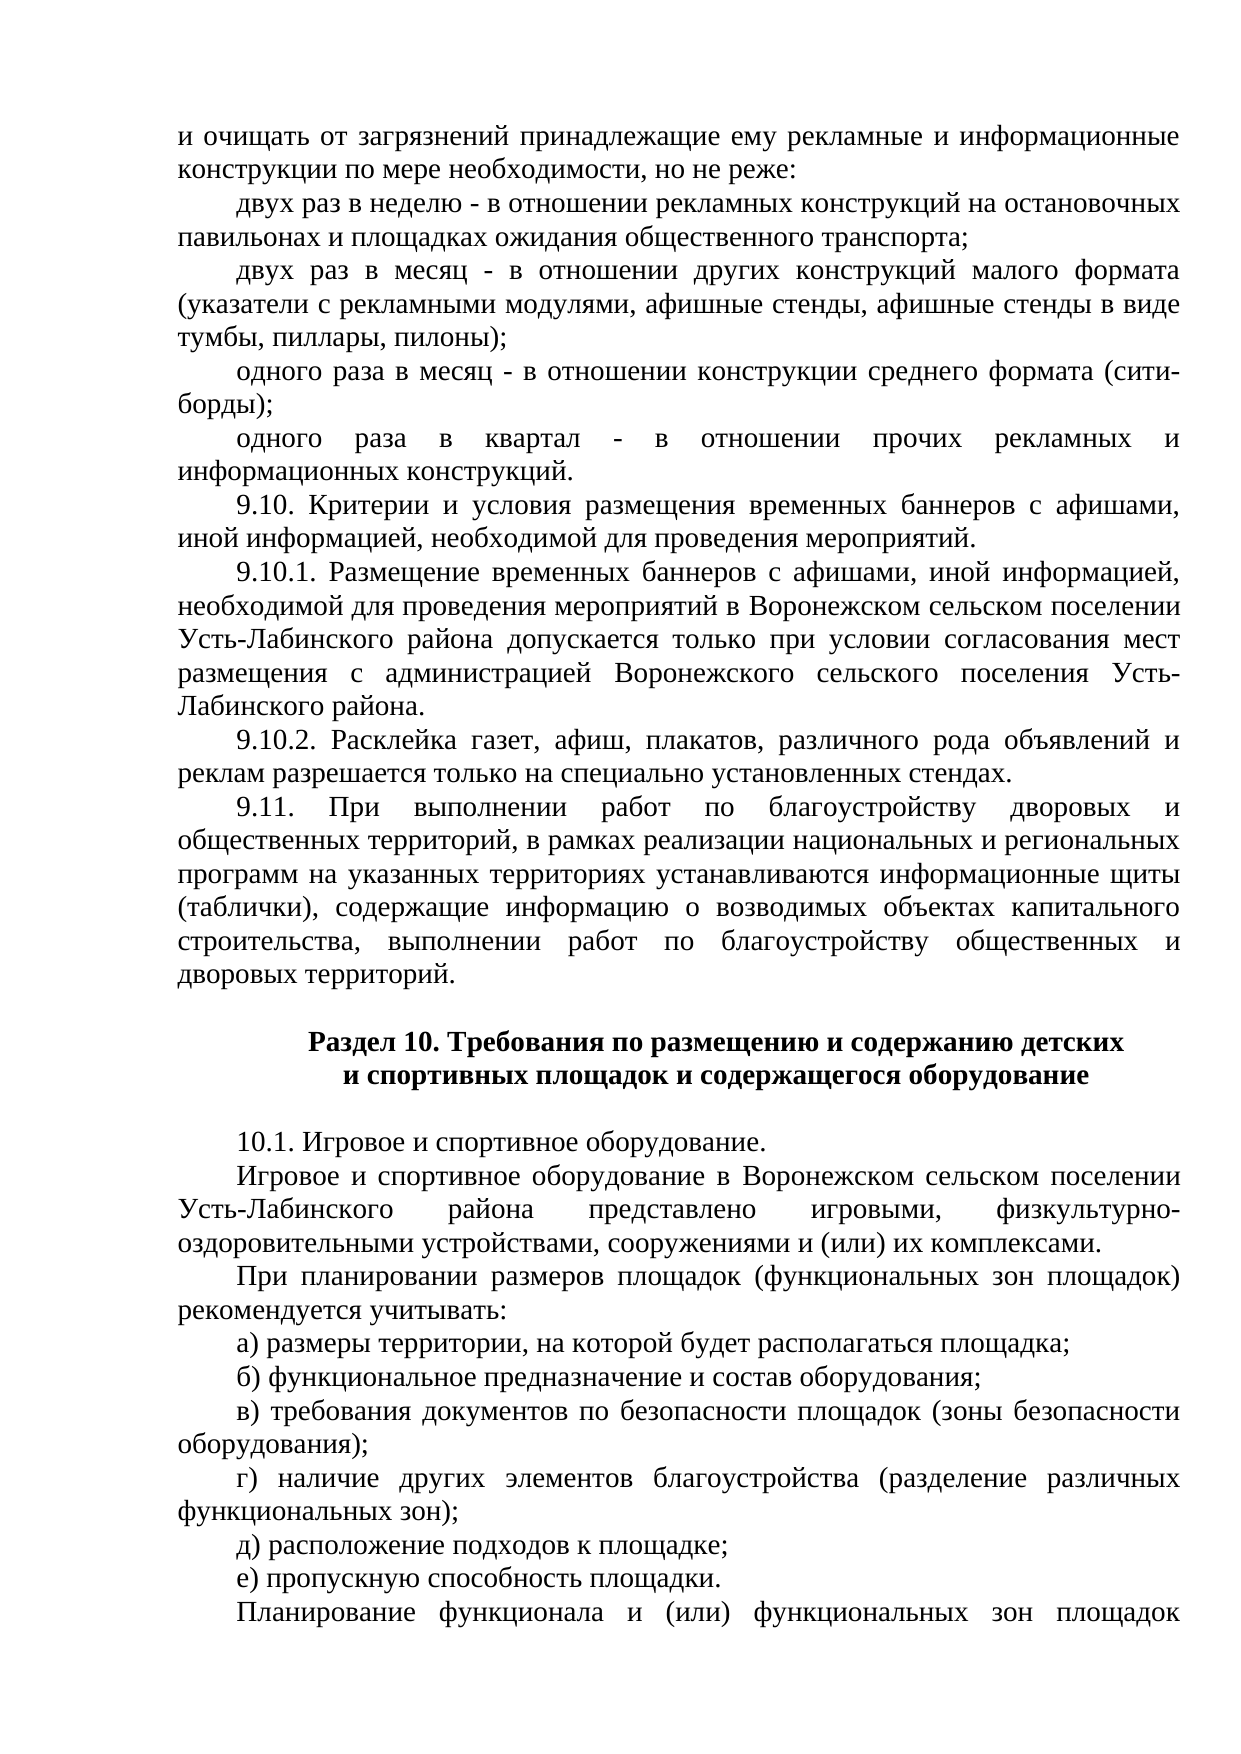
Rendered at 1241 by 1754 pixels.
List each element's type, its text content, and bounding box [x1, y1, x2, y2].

text 9.10.2. Расклейка газет, афиш, плакатов, различного рода объявлений и реклам разрешается только на специально установленных стендах. [177, 722, 1181, 789]
text б) функциональное предназначение и состав оборудования; [177, 1359, 1181, 1393]
text При планировании размеров площадок (функциональных зон площадок) рекомендуется учитывать: [177, 1258, 1181, 1326]
text двух раз в месяц - в отношении других конструкций малого формата (указатели с рекламными модулями, афишные стенды, афишные стенды в виде тумбы, пиллары, пилоны); [177, 252, 1181, 353]
text а) размеры территории, на которой будет располагаться площадка; [177, 1326, 1181, 1359]
text 9.10.1. Размещение временных баннеров с афишами, иной информацией, необходимой для проведения мероприятий в Воронежском сельском поселении Усть-Лабинского района допускается только при условии согласования мест размещения с администрацией Воронежского сельского поселения Усть-Лабинского района. [177, 554, 1181, 722]
text г) наличие других элементов благоустройства (разделение различных функциональных зон); [177, 1460, 1181, 1527]
text двух раз в неделю - в отношении рекламных конструкций на остановочных павильонах и площадках ожидания общественного транспорта; [177, 185, 1181, 252]
text одного раза в месяц - в отношении конструкции среднего формата (сити-борды); [177, 353, 1181, 420]
text одного раза в квартал - в отношении прочих рекламных и информационных конструкций. [177, 420, 1181, 487]
text Раздел 10. Требования по размещению и содержанию детских [177, 1024, 1181, 1057]
text в) требования документов по безопасности площадок (зоны безопасности оборудования); [177, 1393, 1181, 1460]
text Игровое и спортивное оборудование в Воронежском сельском поселении Усть-Лабинского района представлено игровыми, физкультурно-оздоровительными устройствами, сооружениями и (или) их комплексами. [177, 1158, 1181, 1258]
text 9.10. Критерии и условия размещения временных баннеров с афишами, иной информацией, необходимой для проведения мероприятий. [177, 487, 1181, 554]
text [177, 118, 1181, 185]
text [177, 1594, 1181, 1627]
text е) пропускную способность площадки. [177, 1560, 1181, 1594]
text 10.1. Игровое и спортивное оборудование. [177, 1124, 1181, 1158]
text д) расположение подходов к площадке; [177, 1527, 1181, 1560]
text 9.11. При выполнении работ по благоустройству дворовых и общественных территорий, в рамках реализации национальных и региональных программ на указанных территориях устанавливаются информационные щиты (таблички), содержащие информацию о возводимых объектах капитального строительства, выполнении работ по благоустройству общественных и дворовых территорий. [177, 789, 1181, 990]
text и спортивных площадок и содержащегося оборудование [177, 1057, 1181, 1091]
